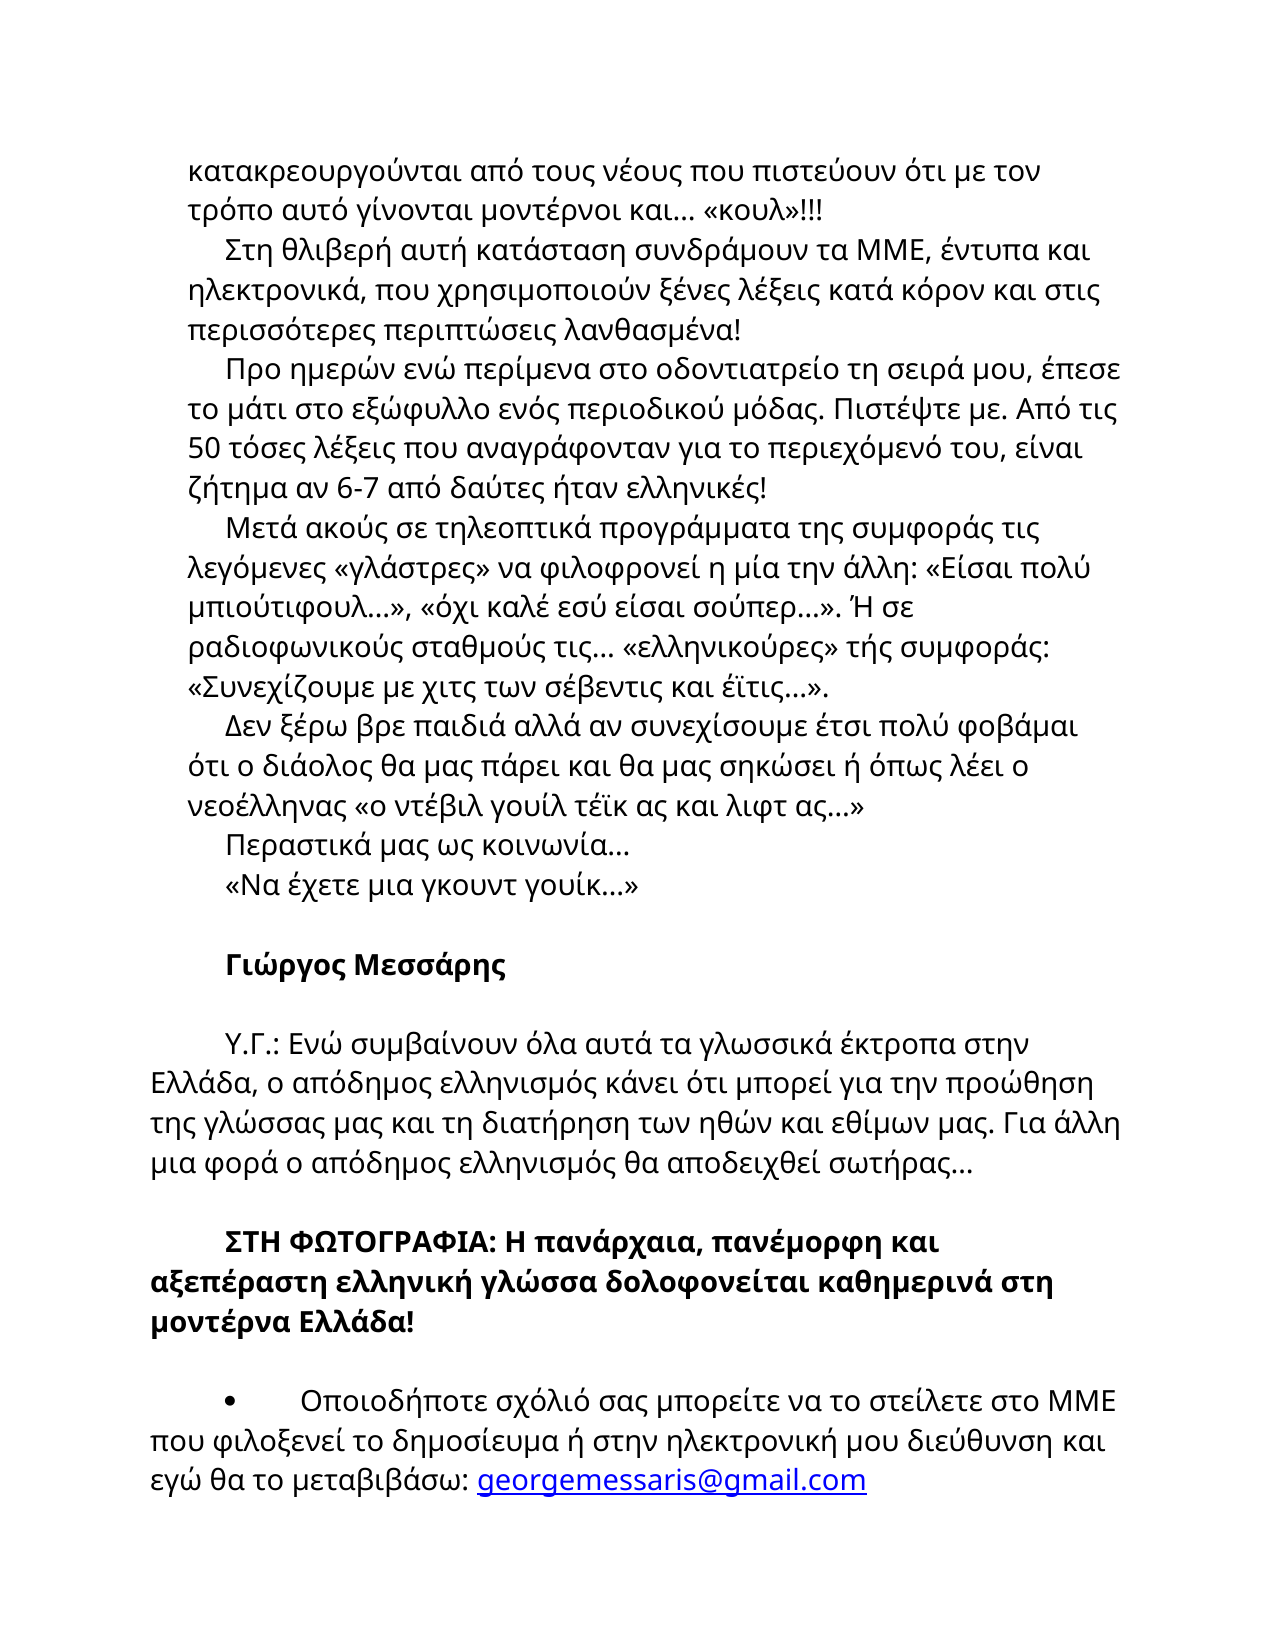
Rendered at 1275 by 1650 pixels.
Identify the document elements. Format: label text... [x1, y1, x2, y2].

text Προ ημερών ενώ περίμενα στο οδοντιατρείο τη σειρά μου, έπεσε το μάτι στο εξώφυλλο ενός περιοδικού μόδας. Πιστέψτε με. Από τις 50 τόσες λέξεις που αναγράφονταν για το περιεχόμενό του, είναι ζήτημα αν 6-7 από δαύτες ήταν ελληνικές! [187, 348, 1125, 507]
text ΣΤΗ ΦΩΤΟΓΡΑΦΙΑ: Η πανάρχαια, πανέμορφη και αξεπέραστη ελληνική γλώσσα δολοφονείται καθημερινά στη μοντέρνα Ελλάδα! [150, 1222, 1125, 1341]
text «Να έχετε μια γκουντ γουίκ…» [187, 864, 1125, 904]
text Υ.Γ.: Ενώ συμβαίνουν όλα αυτά τα γλωσσικά έκτροπα στην Ελλάδα, ο απόδημος ελληνισμός κάνει ότι μπορεί για την προώθηση της γλώσσας μας και τη διατήρηση των ηθών και εθίμων μας. Για άλλη μια φορά ο απόδημος ελληνισμός θα αποδειχθεί σωτήρας… [150, 1023, 1125, 1182]
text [187, 150, 1125, 229]
text Γιώργος Μεσσάρης [150, 944, 1125, 983]
text Μετά ακούς σε τηλεοπτικά προγράμματα της συμφοράς τις λεγόμενες «γλάστρες» να φιλοφρονεί η μία την άλλη: «Είσαι πολύ μπιούτιφουλ…», «όχι καλέ εσύ είσαι σούπερ…». Ή σε ραδιοφωνικούς σταθμούς τις… «ελληνικούρες» τής συμφοράς: «Συνεχίζουμε με χιτς των σέβεντις και έϊτις…». [187, 507, 1125, 706]
text Περαστικά μας ως κοινωνία… [187, 825, 1125, 864]
text Στη θλιβερή αυτή κατάσταση συνδράμουν τα ΜΜΕ, έντυπα και ηλεκτρονικά, που χρησιμοποιούν ξένες λέξεις κατά κόρον και στις περισσότερες περιπτώσεις λανθασμένα! [187, 229, 1125, 348]
list Οποιοδήποτε σχόλιό σας μπορείτε να το στείλετε στο ΜΜΕ που φιλοξενεί το δημοσίευμα ή στην ηλεκτρονική μου διεύθυνση και εγώ θα το μεταβιβάσω: georgemessaris@gmail.com [150, 1380, 1125, 1499]
text Δεν ξέρω βρε παιδιά αλλά αν συνεχίσουμε έτσι πολύ φοβάμαι ότι ο διάολος θα μας πάρει και θα μας σηκώσει ή όπως λέει ο νεοέλληνας «ο ντέβιλ γουίλ τέϊκ ας και λιφτ ας…» [187, 706, 1125, 825]
